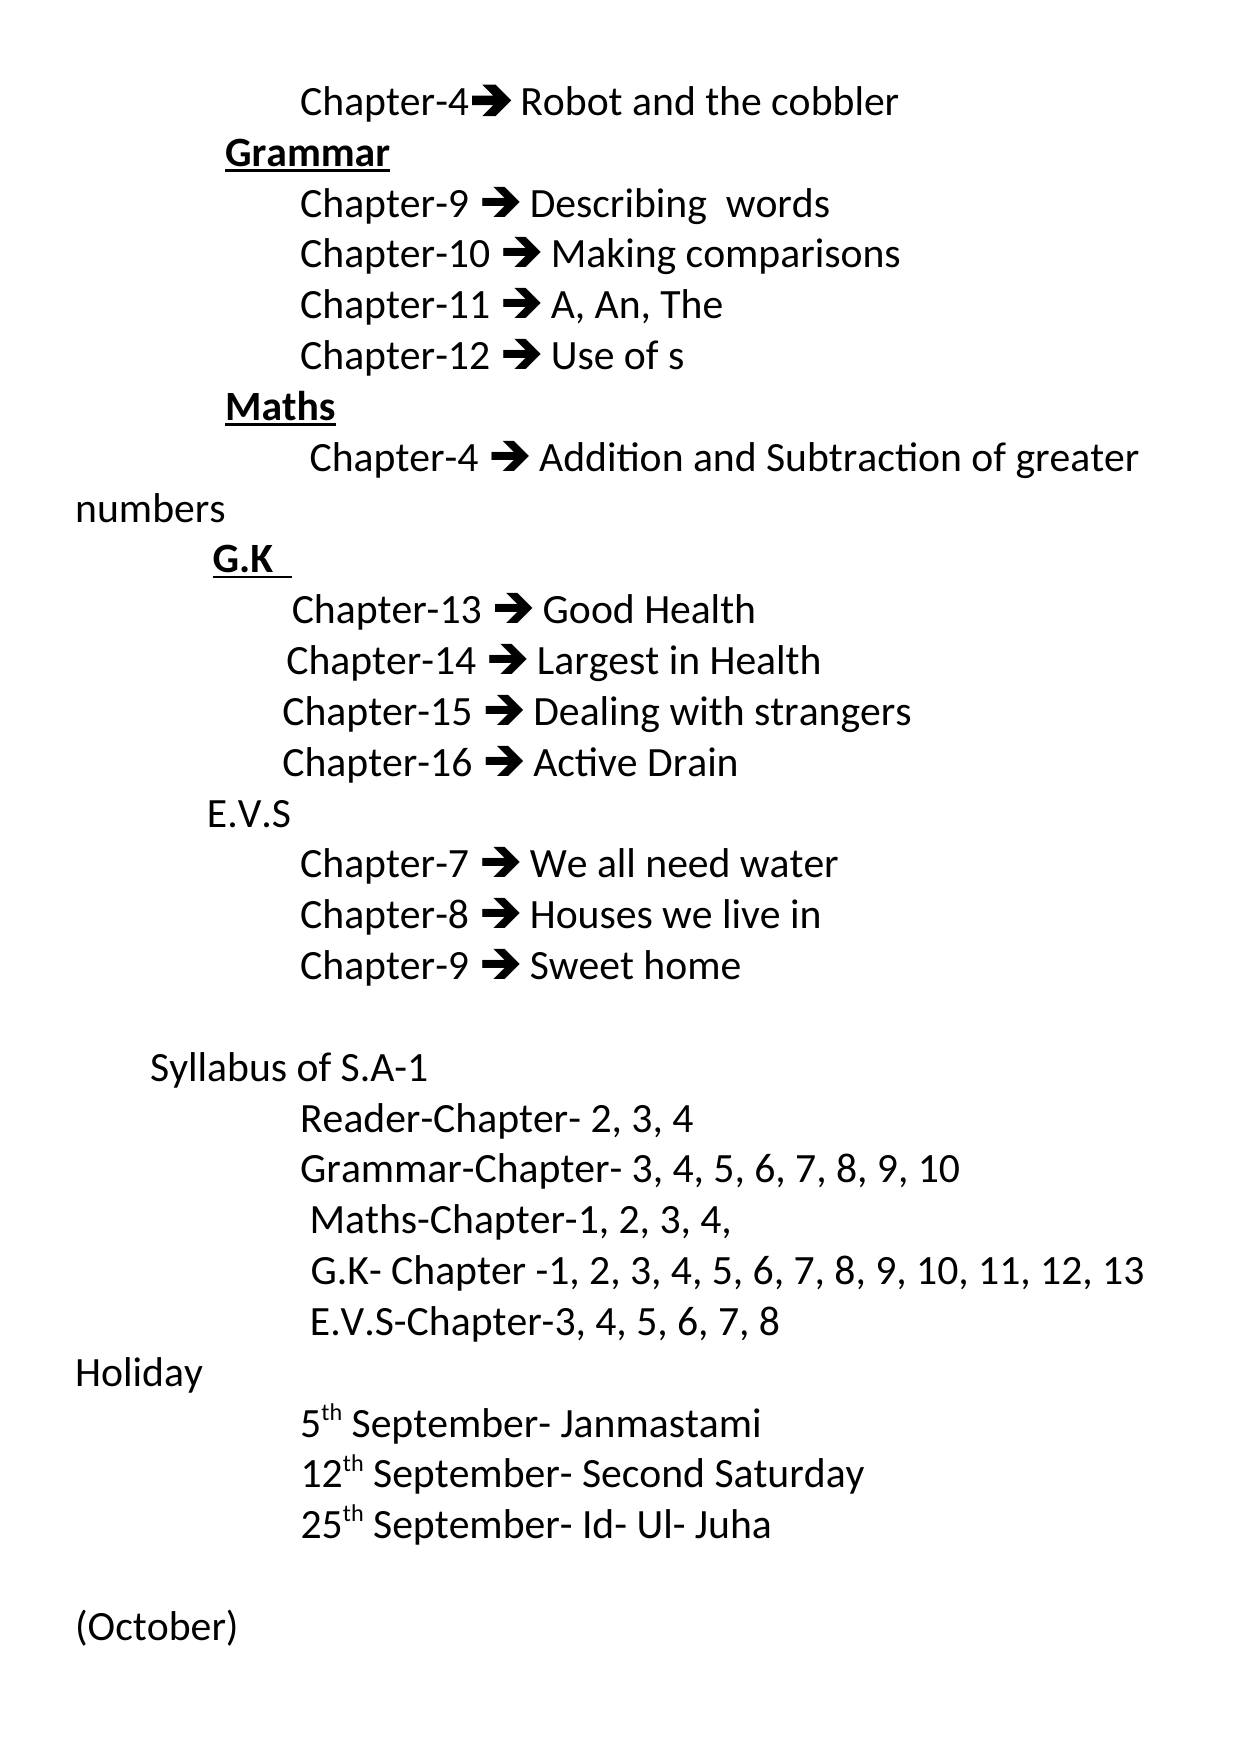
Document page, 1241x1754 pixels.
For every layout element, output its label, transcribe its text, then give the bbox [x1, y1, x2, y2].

text Chapter-8 Houses we live in [75, 888, 1165, 939]
text Grammar-Chapter- 3, 4, 5, 6, 7, 8, 9, 10 [75, 1142, 1165, 1193]
text E.V.S [75, 787, 1165, 837]
text (October) [75, 1600, 1165, 1651]
text Chapter-4 Addition and Subtraction of greater numbers [75, 431, 1165, 532]
text Chapter-15 Dealing with strangers [75, 685, 1165, 736]
text Chapter-4 Robot and the cobbler [75, 75, 1165, 126]
text Chapter-7 We all need water [75, 837, 1165, 888]
text G.K- Chapter -1, 2, 3, 4, 5, 6, 7, 8, 9, 10, 11, 12, 13 [75, 1244, 1165, 1295]
text Chapter-11 A, An, The [75, 278, 1165, 329]
text Reader-Chapter- 2, 3, 4 [75, 1092, 1165, 1142]
text Holiday [75, 1346, 1165, 1397]
text 12th September- Second Saturday [75, 1447, 1165, 1498]
text Grammar [75, 126, 1165, 177]
text Syllabus of S.A-1 [75, 1041, 1165, 1092]
text Chapter-13 Good Health [75, 583, 1165, 634]
text 25th September- Id- Ul- Juha [75, 1498, 1165, 1549]
text 5th September- Janmastami [75, 1397, 1165, 1447]
text Maths [75, 380, 1165, 431]
text Maths-Chapter-1, 2, 3, 4, [75, 1193, 1165, 1244]
text Chapter-10 Making comparisons [75, 227, 1165, 278]
text E.V.S-Chapter-3, 4, 5, 6, 7, 8 [75, 1295, 1165, 1346]
text Chapter-9 Sweet home [75, 939, 1165, 990]
text Chapter-16 Active Drain [75, 736, 1165, 787]
text G.K [75, 532, 1165, 583]
text Chapter-9 Describing words [75, 177, 1165, 227]
text Chapter-12 Use of s [75, 329, 1165, 380]
text Chapter-14 Largest in Health [75, 634, 1165, 685]
